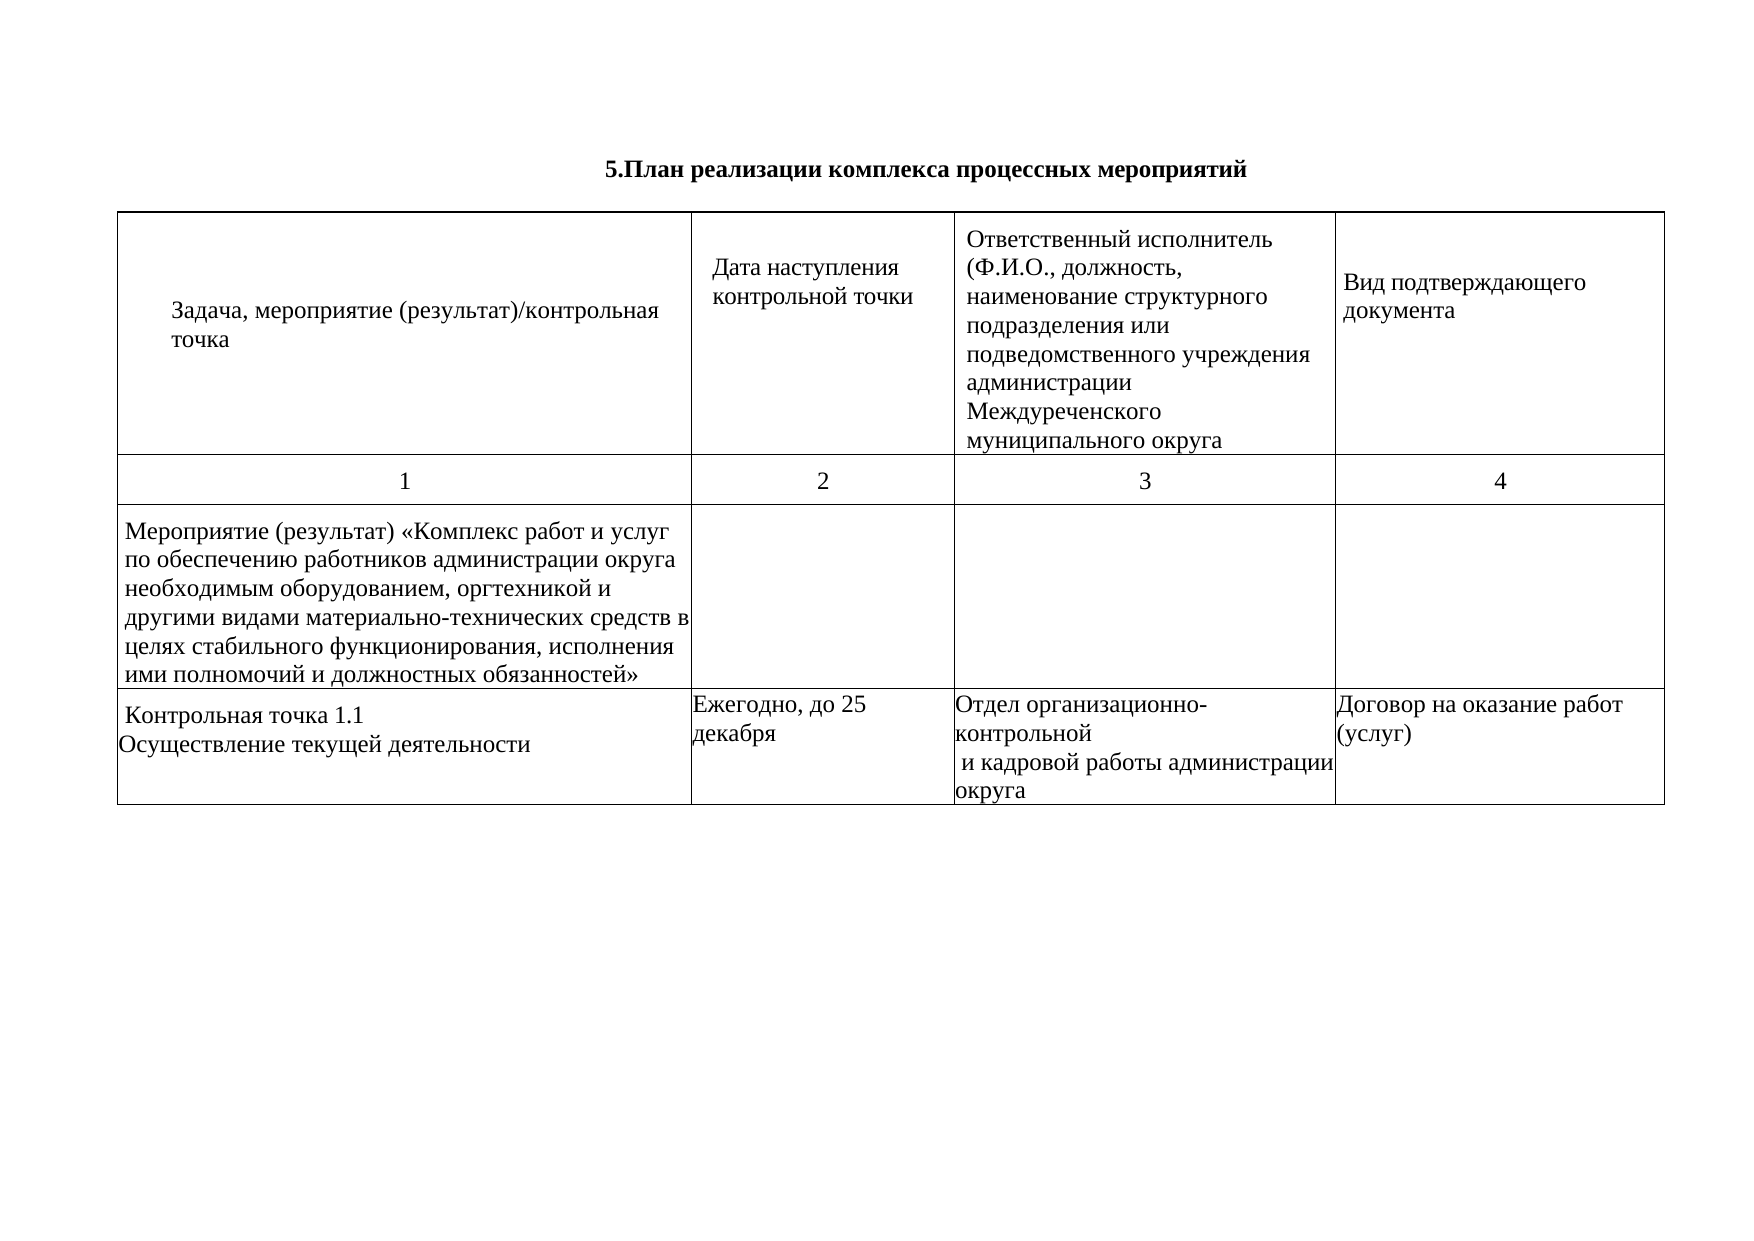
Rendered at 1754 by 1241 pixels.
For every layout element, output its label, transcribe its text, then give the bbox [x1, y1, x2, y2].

table_cell 3 [955, 455, 1335, 503]
table_header Ответственный исполнитель (Ф.И.О., должность, наименование структурного подразделения или подведомственного учреждения администрации Междуреченского муниципального округа [955, 213, 1335, 454]
table_cell 1 [118, 455, 691, 503]
table_cell [1336, 505, 1664, 688]
table_cell 2 [692, 455, 954, 503]
table_cell [955, 505, 1335, 688]
table_header Дата наступления контрольной точки [692, 213, 954, 454]
table_header Задача, мероприятие (результат)/контрольная точка [118, 213, 691, 454]
list 5.План реализации комплекса процессных мероприятий [130, 154, 1665, 183]
table_cell Мероприятие (результат) «Комплекс работ и услуг по обеспечению работников администрации округа необходимым оборудованием, оргтехникой и другими видами материально-технических средств в целях стабильного функционирования, исполнения ими полномочий и должностных обязанностей» [118, 505, 691, 688]
table_cell Отдел организационно-контрольной и кадровой работы администрации округа [955, 689, 1335, 804]
table_cell Ежегодно, до 25 декабря [692, 689, 954, 804]
table_header Вид подтверждающего документа [1336, 213, 1664, 454]
table_cell [692, 505, 954, 688]
table_cell 4 [1336, 455, 1664, 503]
table_cell Контрольная точка 1.1 Осуществление текущей деятельности [118, 689, 691, 804]
table_cell Договор на оказание работ (услуг) [1336, 689, 1664, 804]
